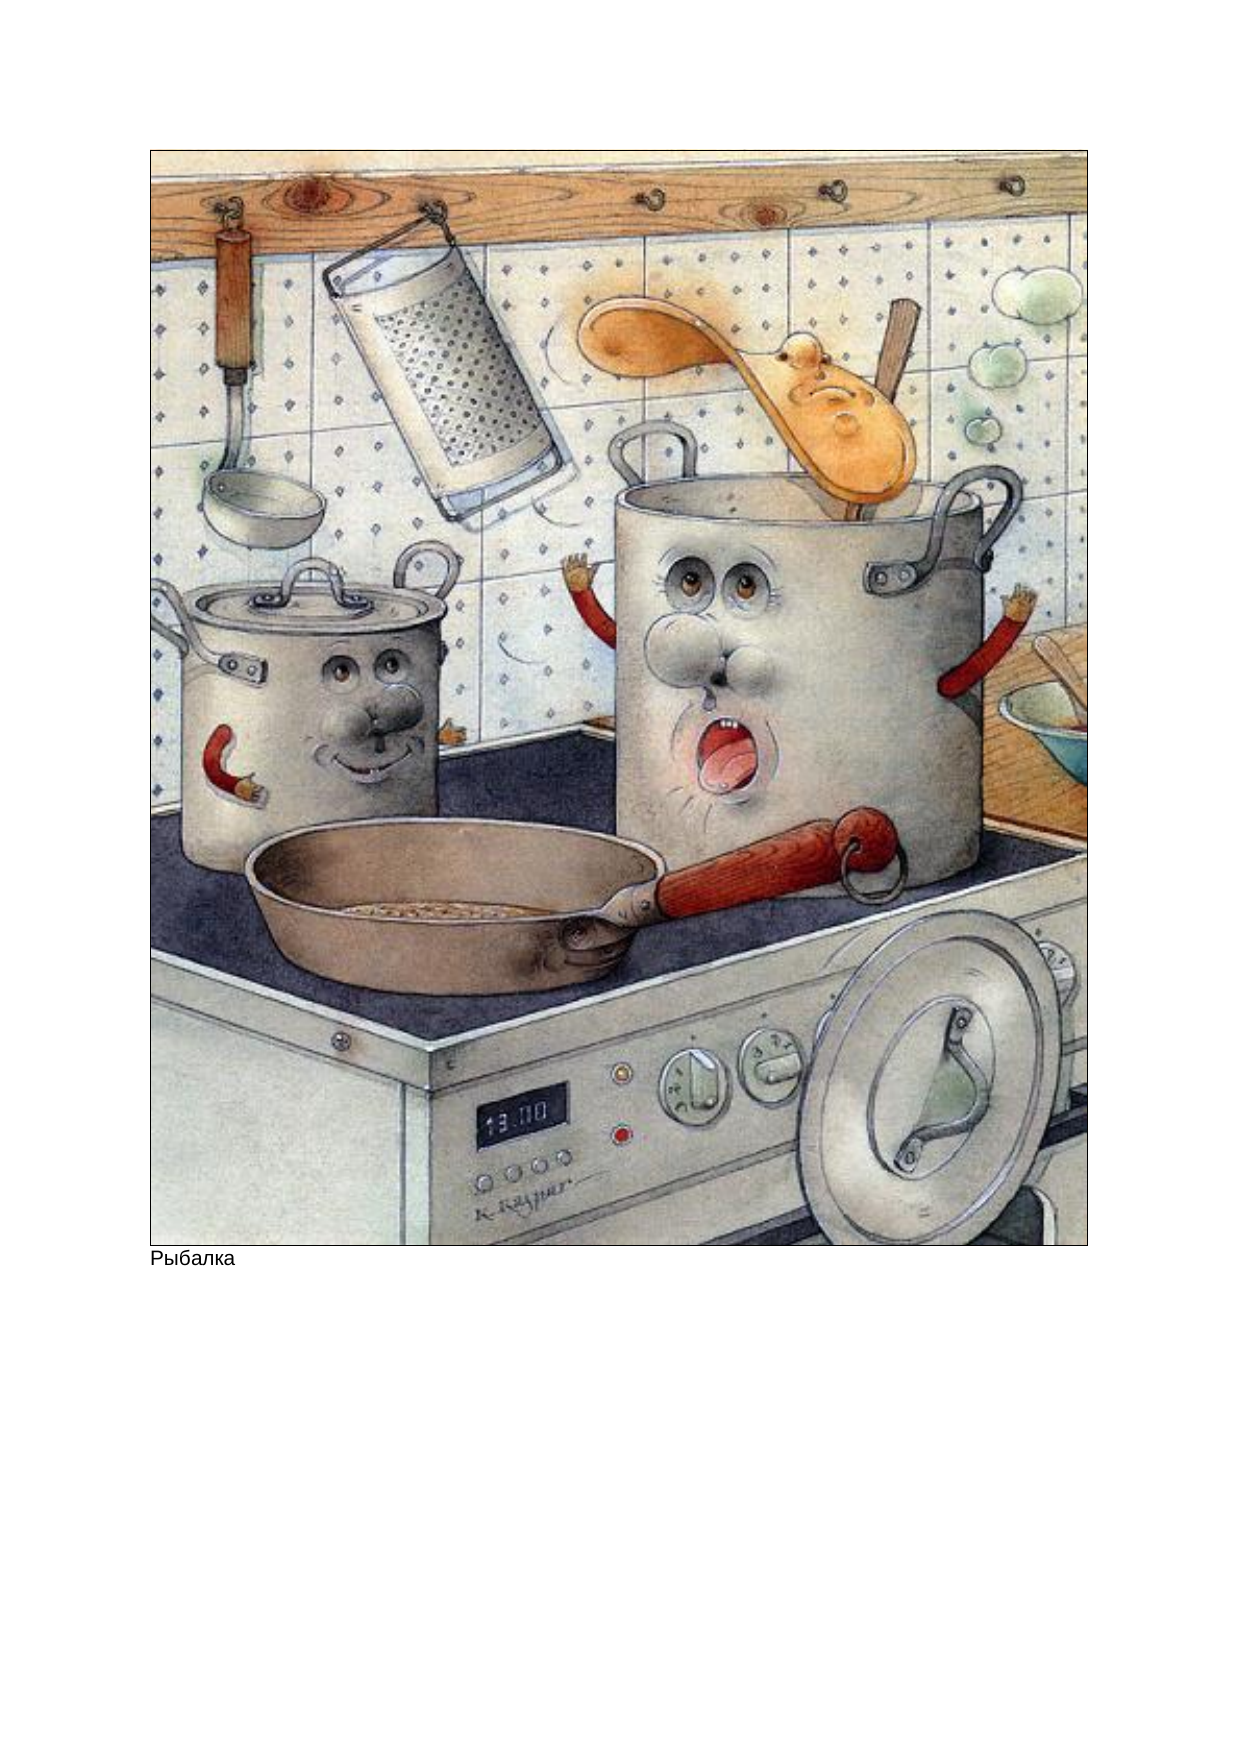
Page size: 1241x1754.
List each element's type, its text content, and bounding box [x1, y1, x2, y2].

text Рыбалка [150, 1246, 1090, 1270]
picture [151, 151, 1087, 1245]
